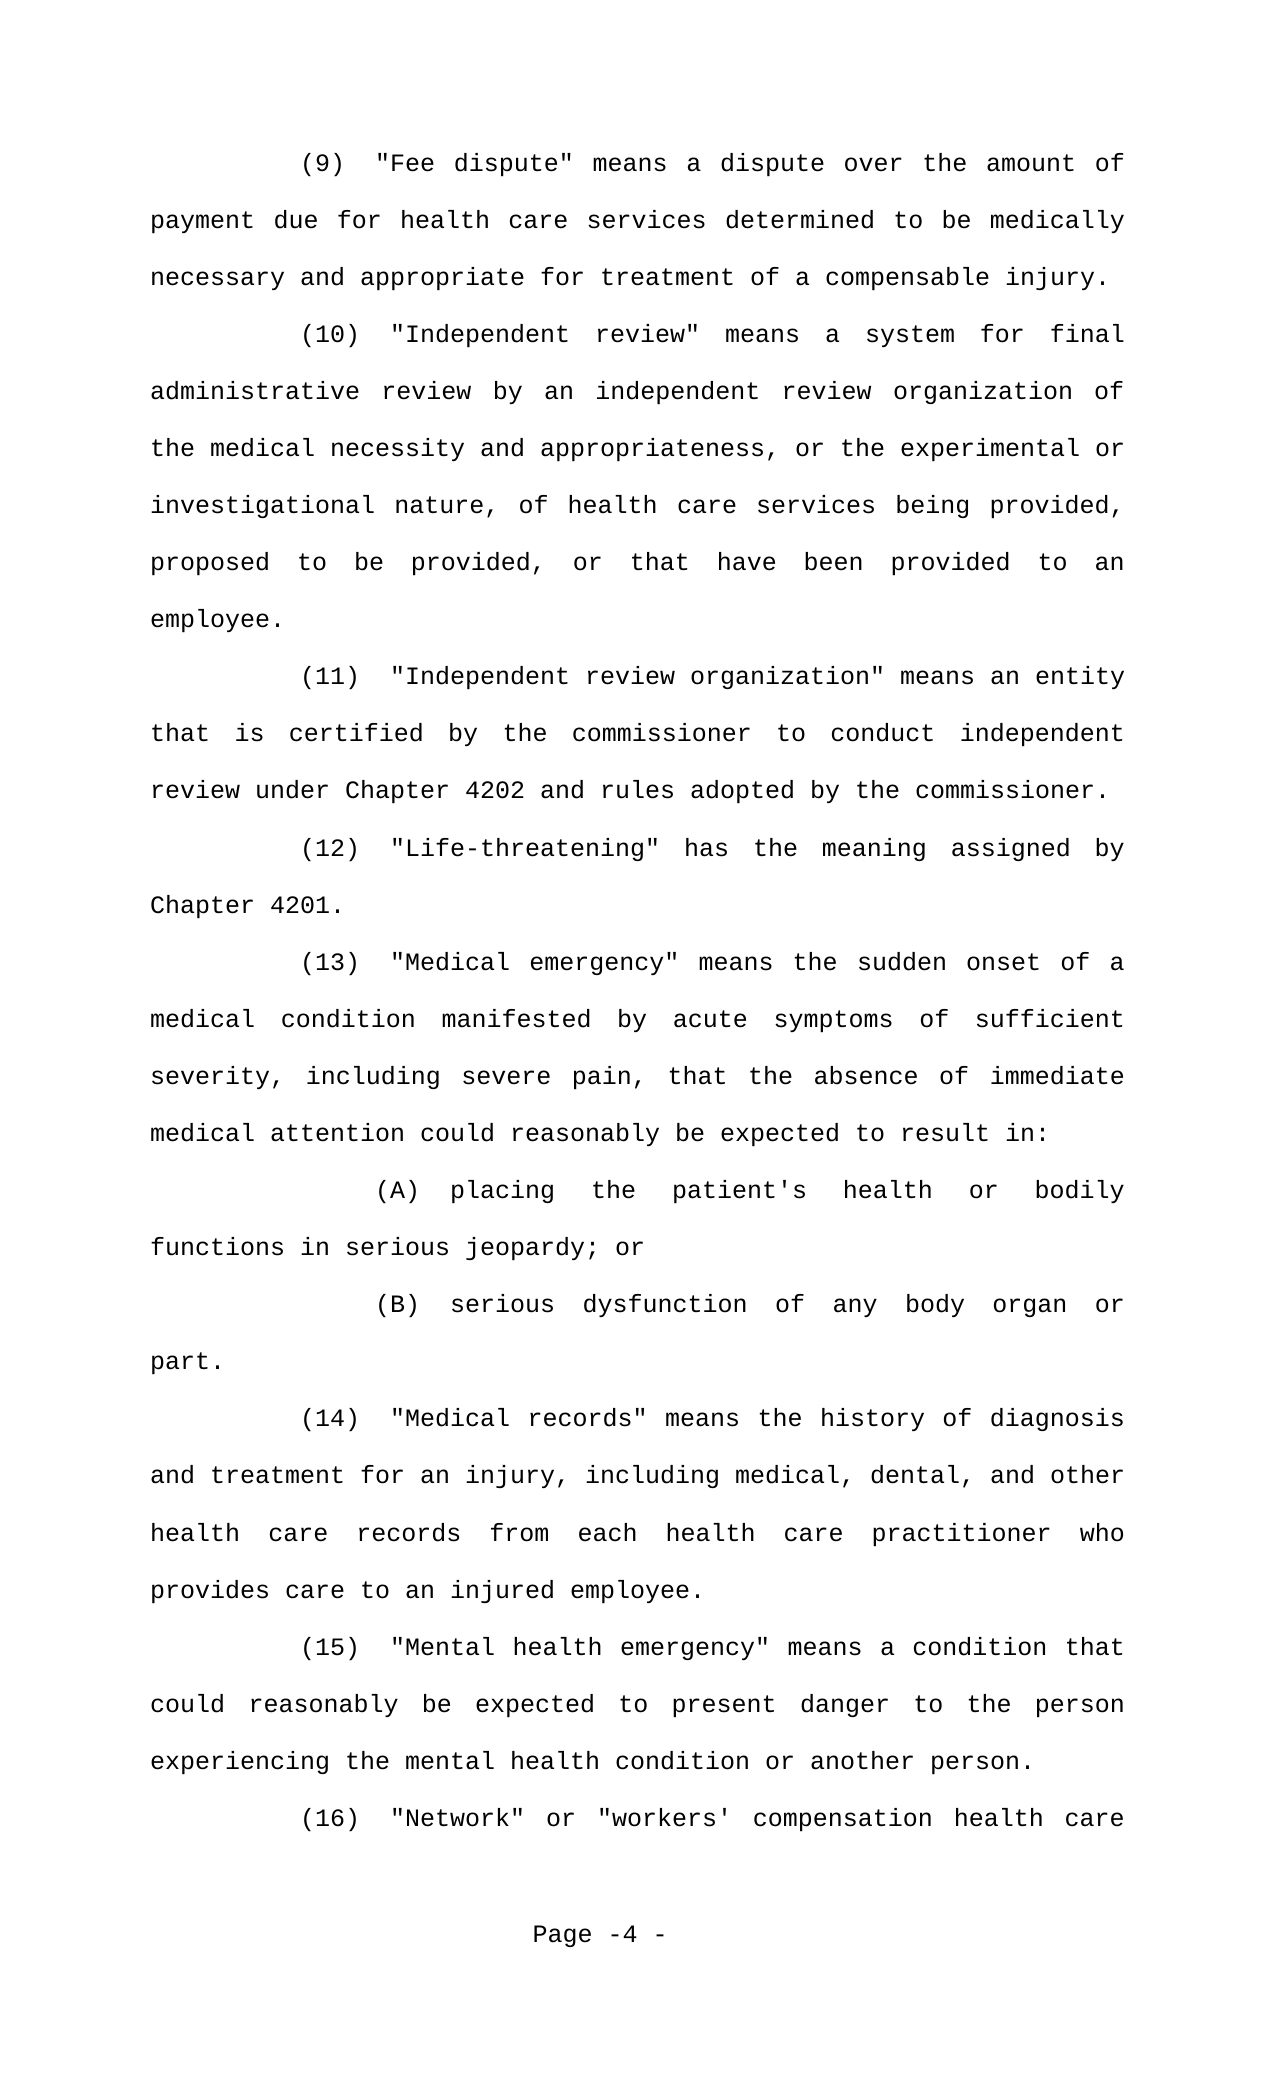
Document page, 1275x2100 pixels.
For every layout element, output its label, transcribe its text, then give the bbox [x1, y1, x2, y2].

text (12) "Life-threatening" has the meaning assigned by Chapter 4201. [150, 835, 1125, 921]
text (B) serious dysfunction of any body organ or part. [150, 1292, 1125, 1377]
text (A) placing the patient's health or bodily functions in serious jeopardy; or [150, 1177, 1125, 1263]
text (14) "Medical records" means the history of diagnosis and treatment for an injury, including medical, dental, and other health care records from each health care practitioner who provides care to an injured employee. [150, 1406, 1125, 1606]
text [150, 1805, 1125, 1834]
text (9) "Fee dispute" means a dispute over the amount of payment due for health care services determined to be medically necessary and appropriate for treatment of a compensable injury. [150, 150, 1125, 293]
text (11) "Independent review organization" means an entity that is certified by the commissioner to conduct independent review under Chapter 4202 and rules adopted by the commissioner. [150, 664, 1125, 806]
text (15) "Mental health emergency" means a condition that could reasonably be expected to present danger to the person experiencing the mental health condition or another person. [150, 1634, 1125, 1777]
text (10) "Independent review" means a system for final administrative review by an independent review organization of the medical necessity and appropriateness, or the experimental or investigational nature, of health care services being provided, proposed to be provided, or that have been provided to an employee. [150, 321, 1125, 635]
text (13) "Medical emergency" means the sudden onset of a medical condition manifested by acute symptoms of sufficient severity, including severe pain, that the absence of immediate medical attention could reasonably be expected to result in: [150, 949, 1125, 1149]
